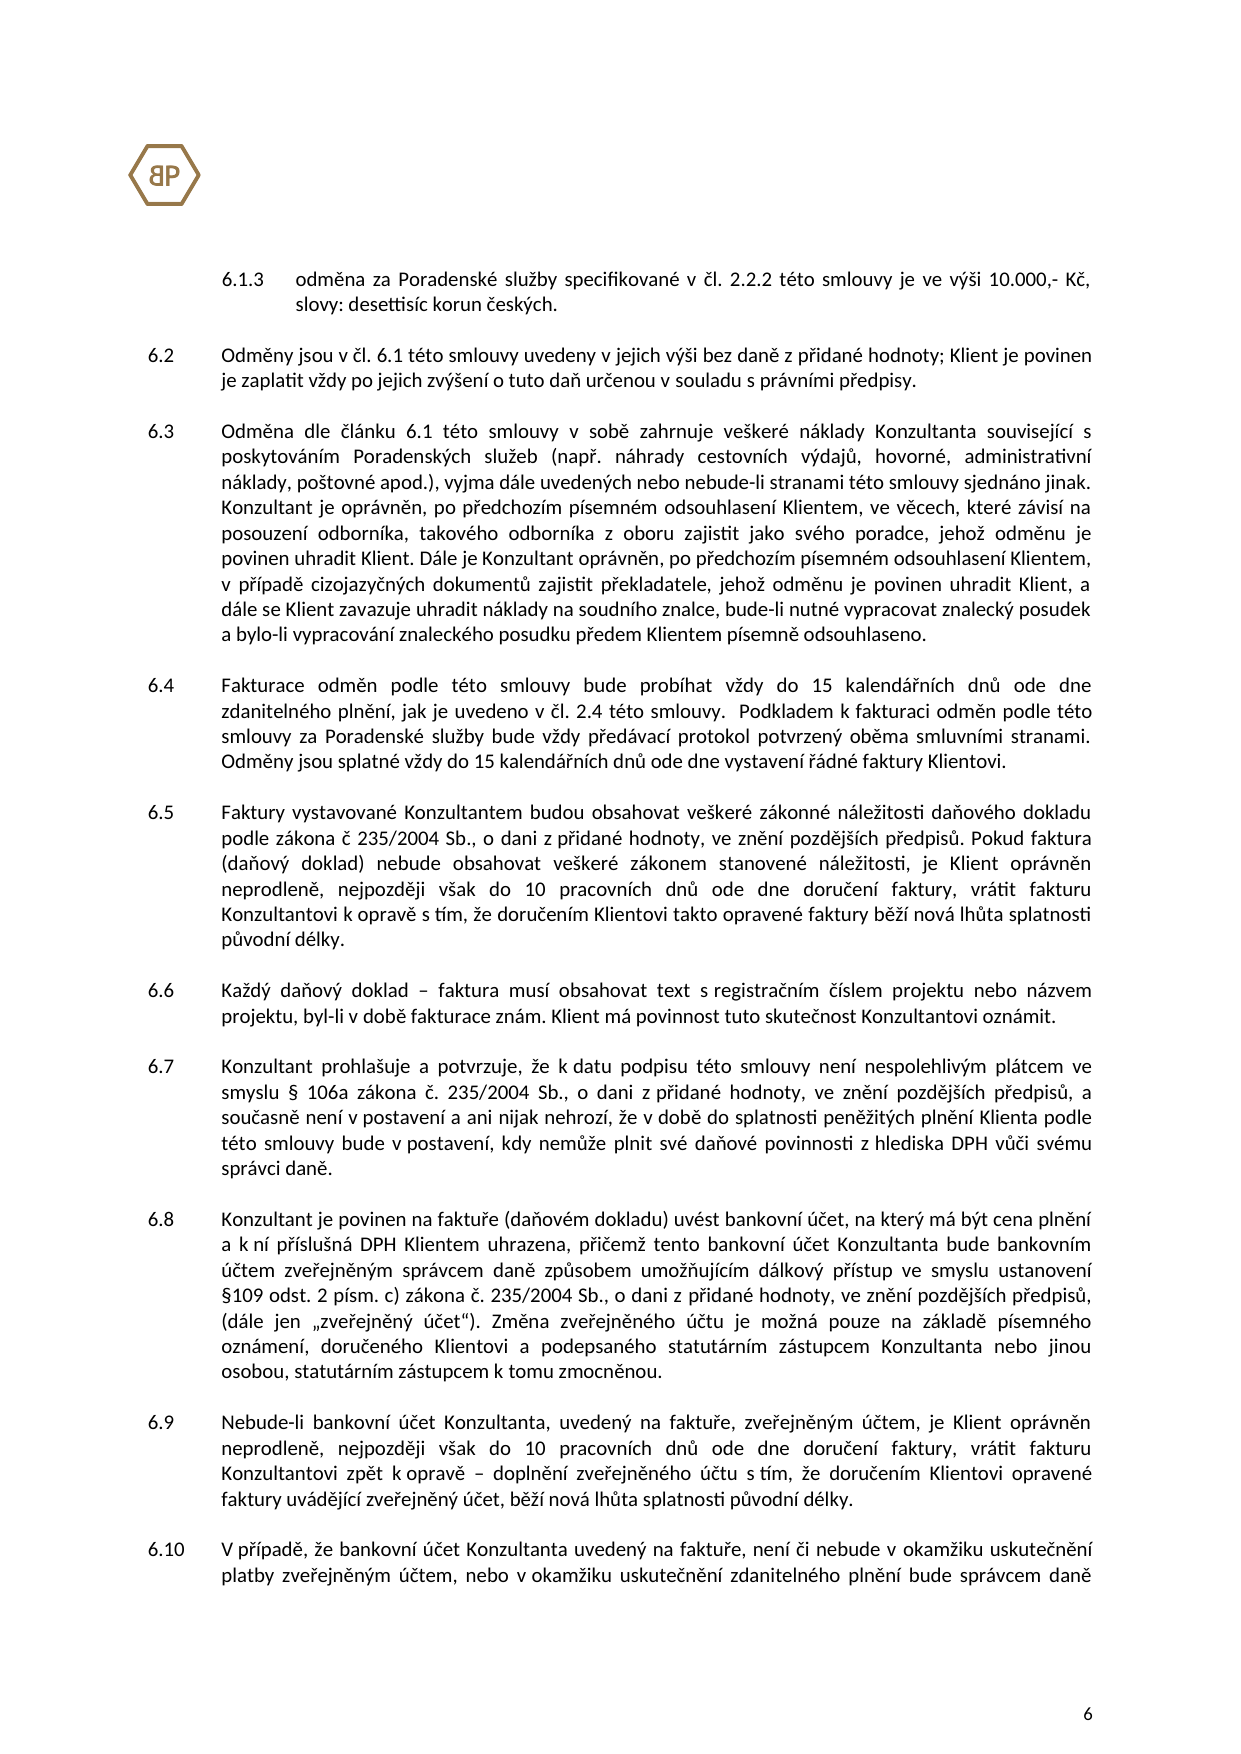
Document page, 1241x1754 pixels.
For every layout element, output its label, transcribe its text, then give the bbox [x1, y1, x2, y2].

text 6.1.3 odměna za Poradenské služby specifikované v čl. 2.2.2 této smlouvy je ve výši 10.000,- Kč, slovy: desettisíc korun českých. [222, 266, 1092, 317]
text 6.5 Faktury vystavované Konzultantem budou obsahovat veškeré zákonné náležitosti daňového dokladu podle zákona č 235/2004 Sb., o dani z přidané hodnoty, ve znění pozdějších předpisů. Pokud faktura (daňový doklad) nebude obsahovat veškeré zákonem stanovené náležitosti, je Klient oprávněn neprodleně, nejpozději však do 10 pracovních dnů ode dne doručení faktury, vrátit fakturu Konzultantovi k opravě s tím, že doručením Klientovi takto opravené faktury běží nová lhůta splatnosti původní délky. [148, 799, 1092, 952]
text 6.4 Fakturace odměn podle této smlouvy bude probíhat vždy do 15 kalendářních dnů ode dne zdanitelného plnění, jak je uvedeno v čl. 2.4 této smlouvy. Podkladem k fakturaci odměn podle této smlouvy za Poradenské služby bude vždy předávací protokol potvrzený oběma smluvními stranami. Odměny jsou splatné vždy do 15 kalendářních dnů ode dne vystavení řádné faktury Klientovi. [148, 672, 1092, 774]
picture [128, 144, 201, 206]
text 6.7 Konzultant prohlašuje a potvrzuje, že k datu podpisu této smlouvy není nespolehlivým plátcem ve smyslu § 106a zákona č. 235/2004 Sb., o dani z přidané hodnoty, ve znění pozdějších předpisů, a současně není v postavení a ani nijak nehrozí, že v době do splatnosti peněžitých plnění Klienta podle této smlouvy bude v postavení, kdy nemůže plnit své daňové povinnosti z hlediska DPH vůči svému správci daně. [148, 1054, 1092, 1181]
text 6.3 Odměna dle článku 6.1 této smlouvy v sobě zahrnuje veškeré náklady Konzultanta související s poskytováním Poradenských služeb (např. náhrady cestovních výdajů, hovorné, administrativní náklady, poštovné apod.), vyjma dále uvedených nebo nebude-li stranami této smlouvy sjednáno jinak. Konzultant je oprávněn, po předchozím písemném odsouhlasení Klientem, ve věcech, které závisí na posouzení odborníka, takového odborníka z oboru zajistit jako svého poradce, jehož odměnu je povinen uhradit Klient. Dále je Konzultant oprávněn, po předchozím písemném odsouhlasení Klientem, v případě cizojazyčných dokumentů zajistit překladatele, jehož odměnu je povinen uhradit Klient, a dále se Klient zavazuje uhradit náklady na soudního znalce, bude-li nutné vypracovat znalecký posudek a bylo-li vypracování znaleckého posudku předem Klientem písemně odsouhlaseno. [148, 418, 1092, 647]
text 6.6 Každý daňový doklad – faktura musí obsahovat text s registračním číslem projektu nebo názvem projektu, byl-li v době fakturace znám. Klient má povinnost tuto skutečnost Konzultantovi oznámit. [148, 977, 1092, 1028]
text 6.2 Odměny jsou v čl. 6.1 této smlouvy uvedeny v jejich výši bez daně z přidané hodnoty; Klient je povinen je zaplatit vždy po jejich zvýšení o tuto daň určenou v souladu s právními předpisy. [148, 342, 1092, 393]
text 6.9 Nebude-li bankovní účet Konzultanta, uvedený na faktuře, zveřejněným účtem, je Klient oprávněn neprodleně, nejpozději však do 10 pracovních dnů ode dne doručení faktury, vrátit fakturu Konzultantovi zpět k opravě – doplnění zveřejněného účtu s tím, že doručením Klientovi opravené faktury uvádějící zveřejněný účet, běží nová lhůta splatnosti původní délky. [148, 1409, 1092, 1511]
text 6.8 Konzultant je povinen na faktuře (daňovém dokladu) uvést bankovní účet, na který má být cena plnění a k ní příslušná DPH Klientem uhrazena, přičemž tento bankovní účet Konzultanta bude bankovním účtem zveřejněným správcem daně způsobem umožňujícím dálkový přístup ve smyslu ustanovení §109 odst. 2 písm. c) zákona č. 235/2004 Sb., o dani z přidané hodnoty, ve znění pozdějších předpisů, (dále jen „zveřejněný účet“). Změna zveřejněného účtu je možná pouze na základě písemného oznámení, doručeného Klientovi a podepsaného statutárním zástupcem Konzultanta nebo jinou osobou, statutárním zástupcem k tomu zmocněnou. [148, 1206, 1092, 1384]
